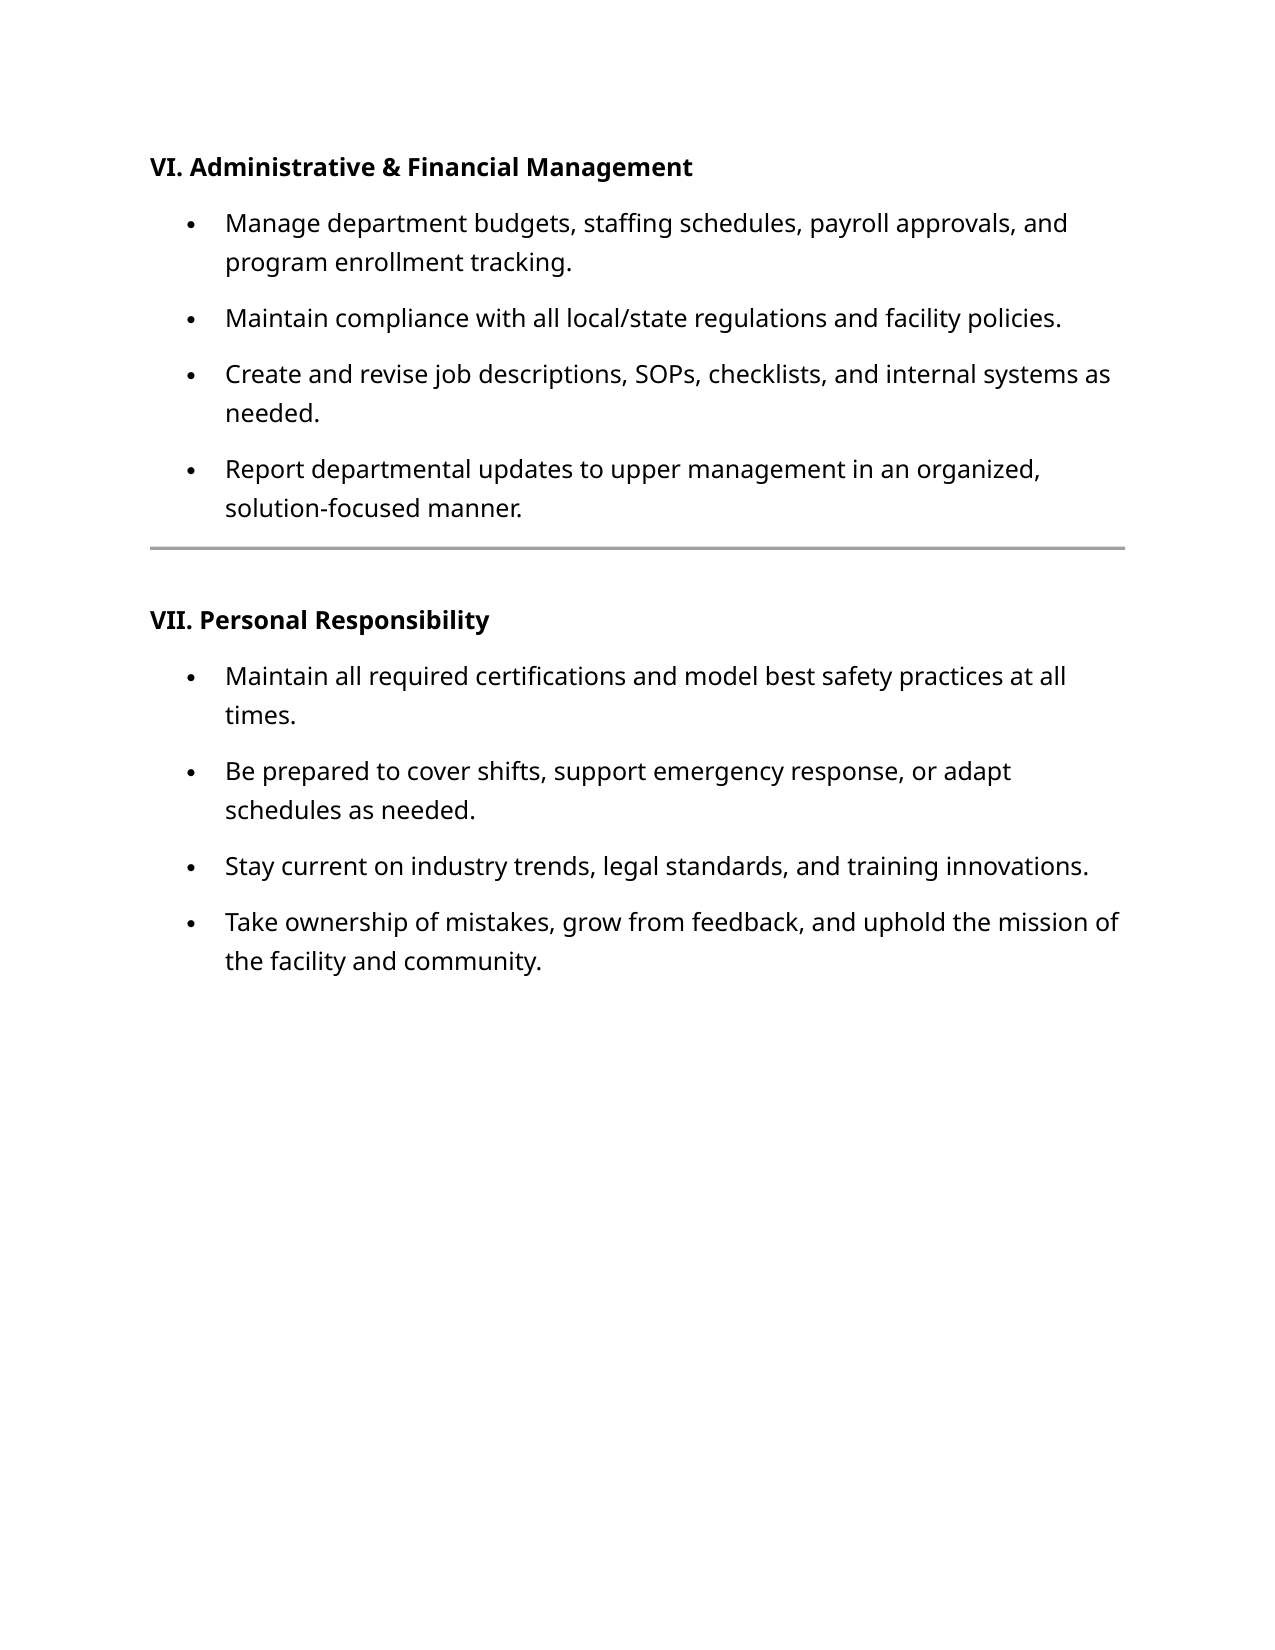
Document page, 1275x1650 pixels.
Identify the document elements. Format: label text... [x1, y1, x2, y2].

list Stay current on industry trends, legal standards, and training innovations. [187, 848, 1125, 882]
text VI. Administrative & Financial Management [150, 150, 1125, 184]
list Create and revise job descriptions, SOPs, checklists, and internal systems as needed. [187, 357, 1125, 430]
list Report departmental updates to upper management in an organized, solution-focused manner. [187, 452, 1125, 525]
list Maintain all required certifications and model best safety practices at all times. [187, 658, 1125, 732]
list Maintain compliance with all local/state regulations and facility policies. [187, 301, 1125, 335]
list Be prepared to cover shifts, support emergency response, or adapt schedules as needed. [187, 753, 1125, 827]
list Manage department budgets, staffing schedules, payroll approvals, and program enrollment tracking. [187, 206, 1125, 279]
text VII. Personal Responsibility [150, 602, 1125, 637]
list Take ownership of mistakes, grow from feedback, and uphold the mission of the facility and community. [187, 904, 1125, 977]
